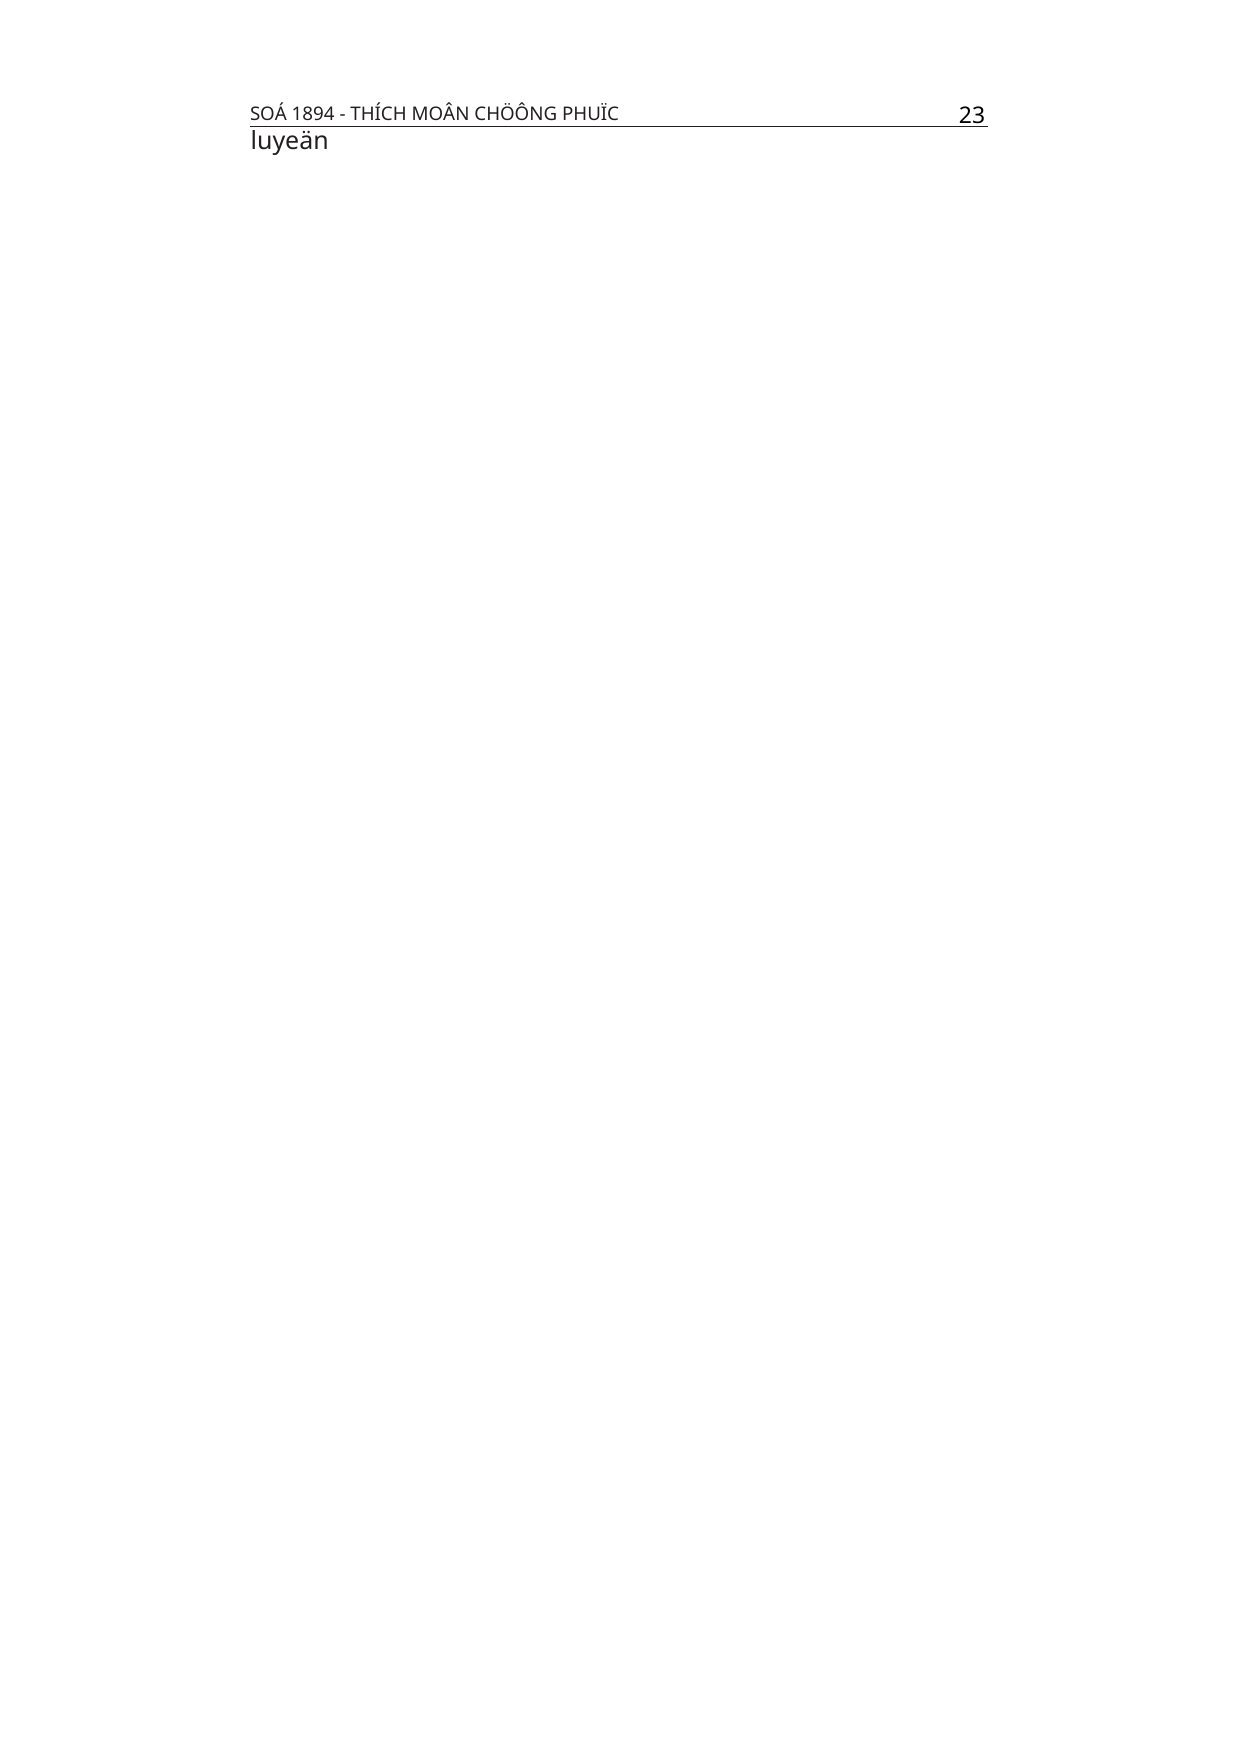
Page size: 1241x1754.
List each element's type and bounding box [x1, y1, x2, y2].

text [250, 125, 990, 156]
